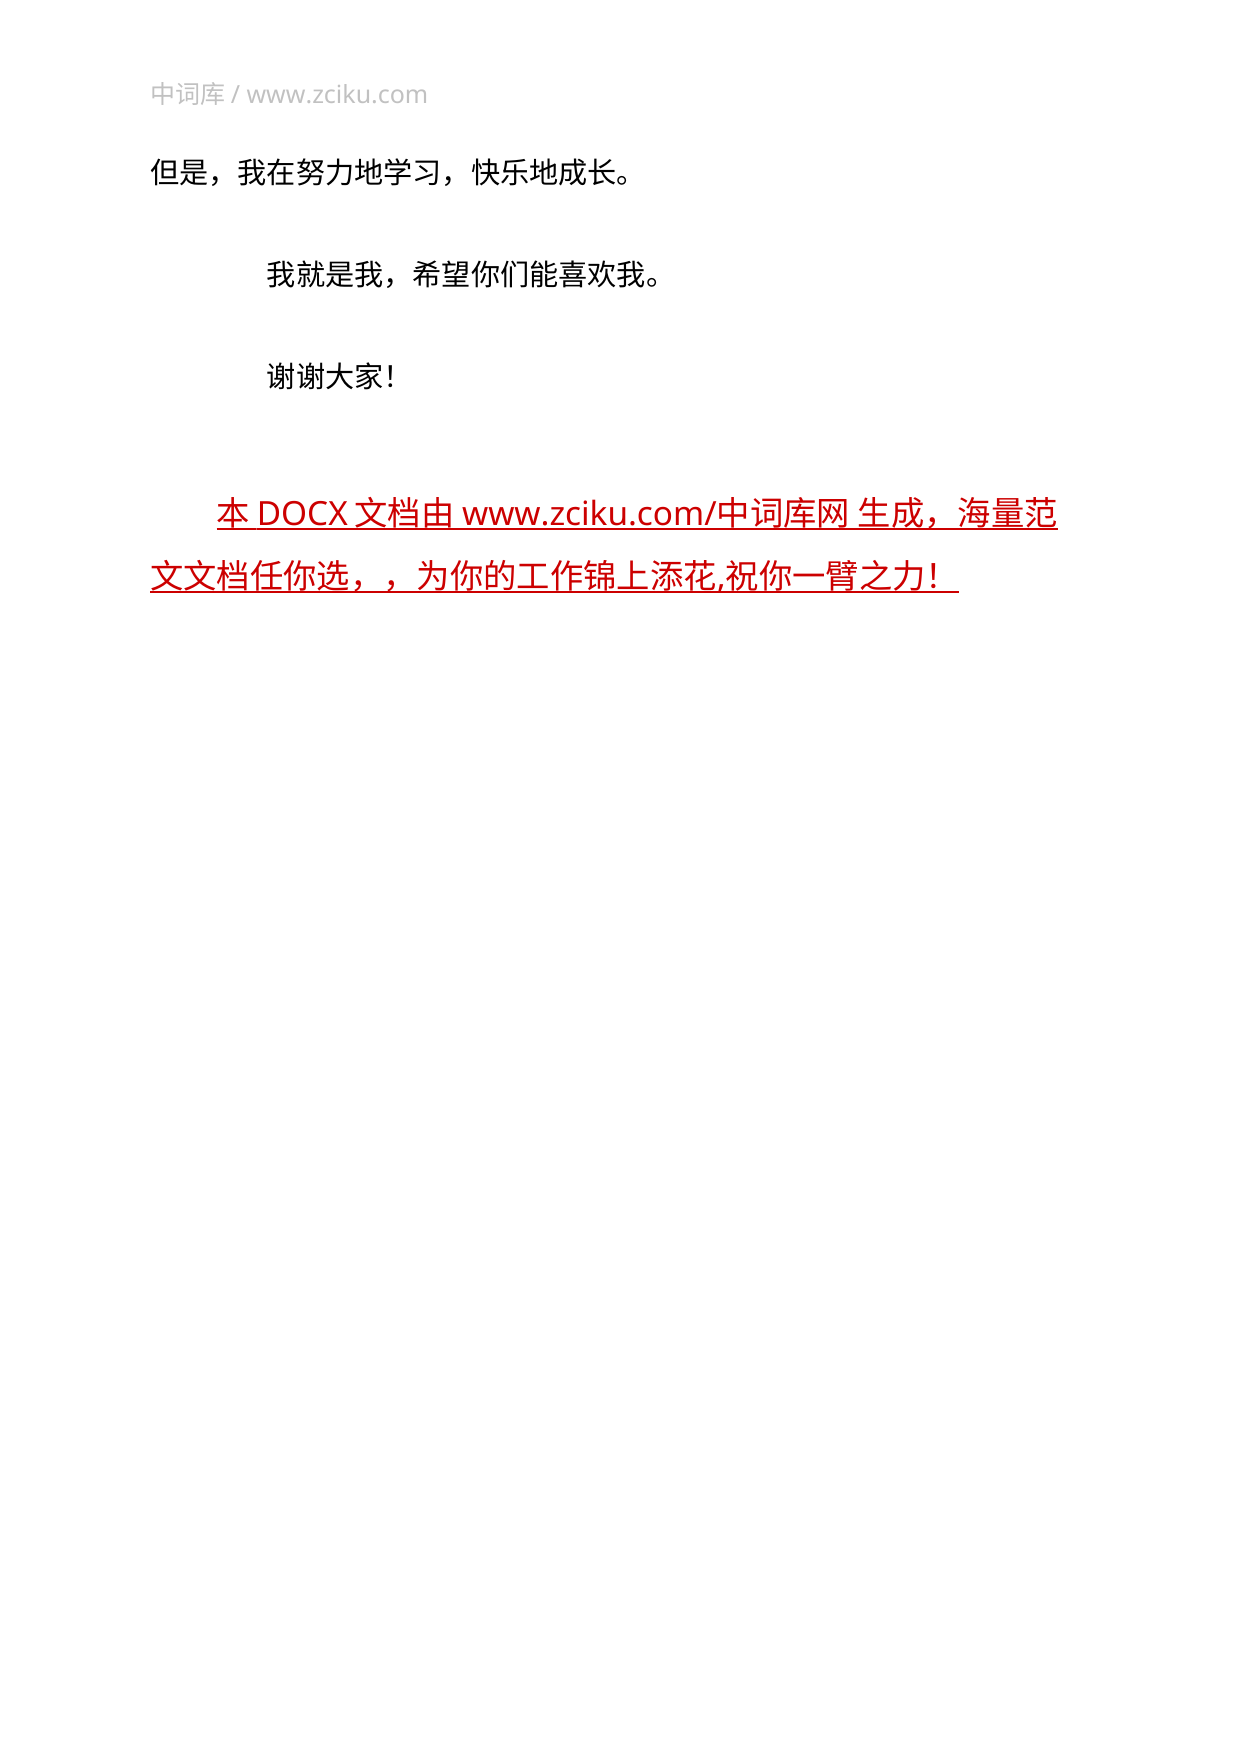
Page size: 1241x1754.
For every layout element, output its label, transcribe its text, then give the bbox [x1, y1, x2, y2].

text 我就是我，希望你们能喜欢我。 [150, 252, 1090, 294]
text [150, 150, 1090, 192]
text 本DOCX文档由 www.zciku.com/中词库网 生成，海量范文文档任你选，，为你的工作锦上添花,祝你一臂之力！ [150, 487, 1090, 598]
text 谢谢大家！ [150, 353, 1090, 396]
